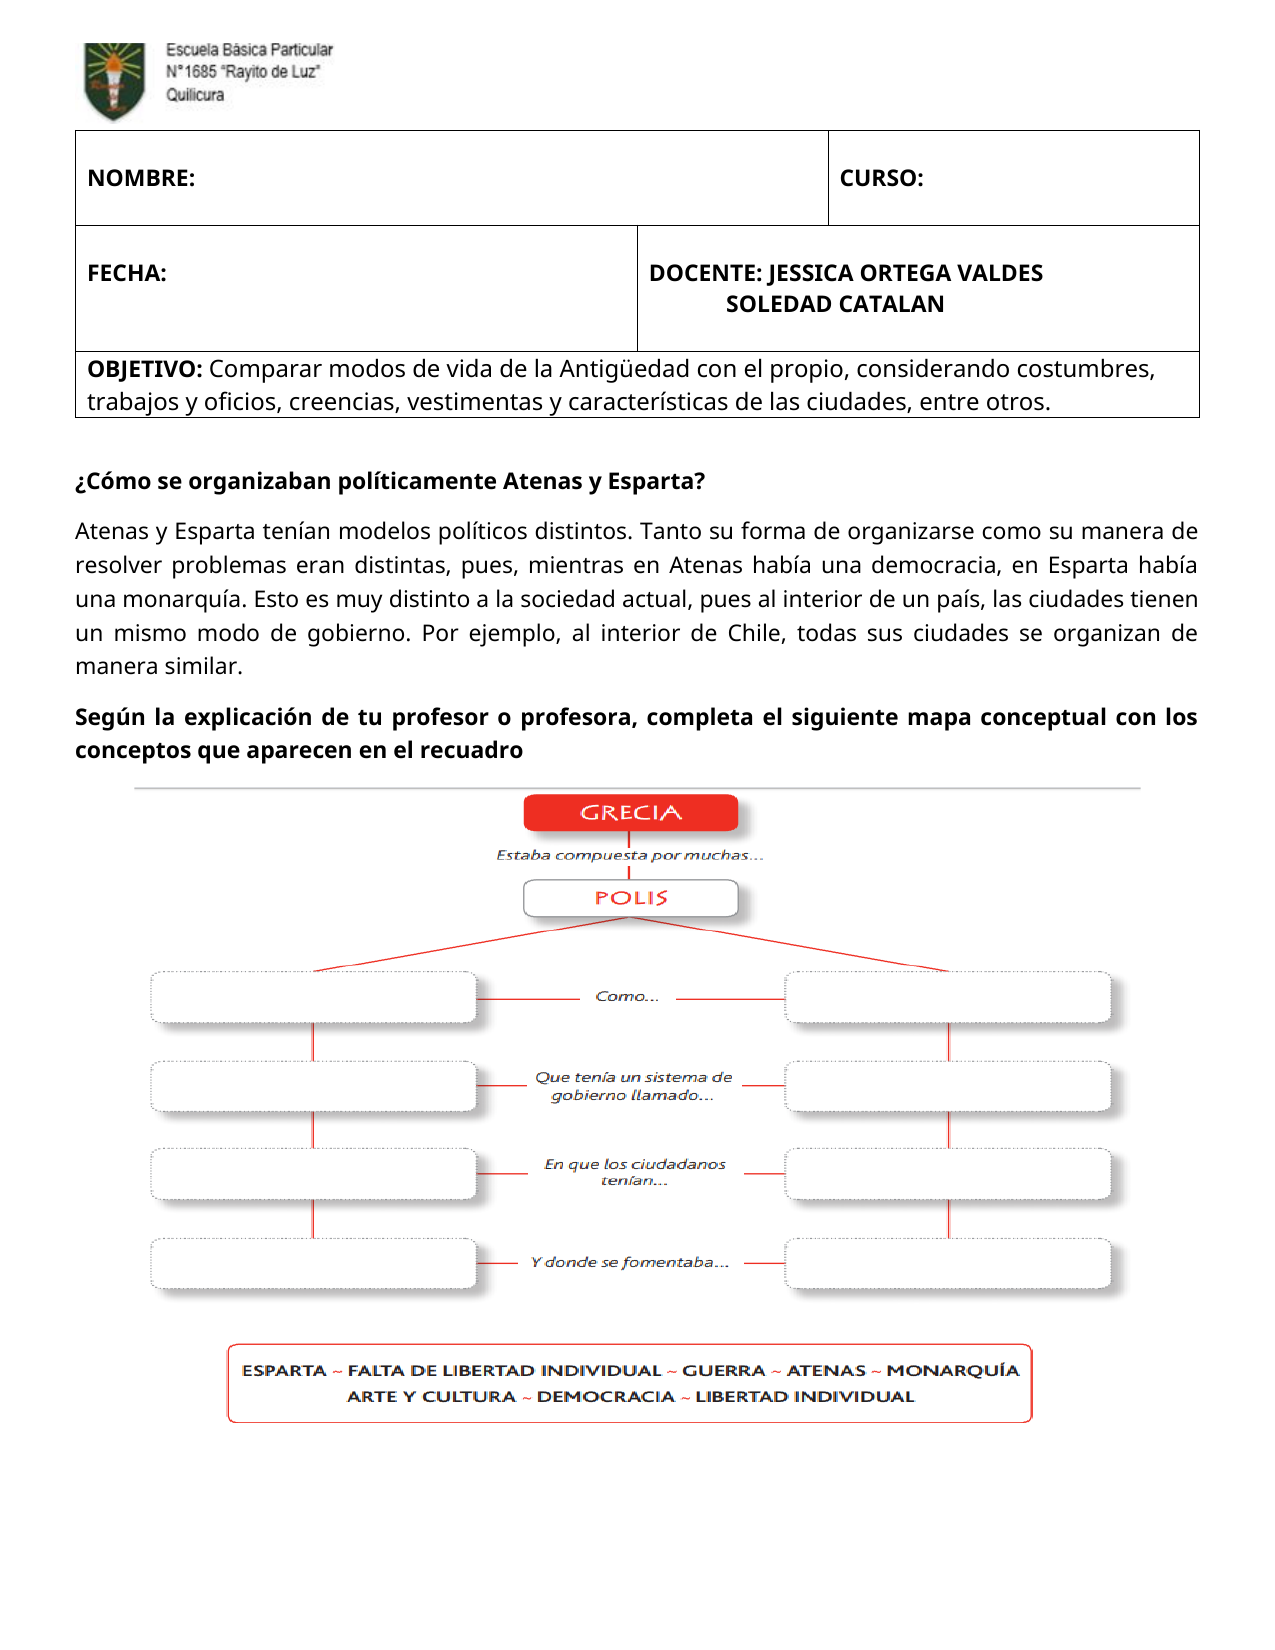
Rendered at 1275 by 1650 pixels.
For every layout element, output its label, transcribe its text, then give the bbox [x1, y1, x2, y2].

picture [75, 43, 335, 124]
table_header NOMBRE: [76, 131, 828, 224]
table_cell FECHA: [76, 226, 637, 351]
table_cell DOCENTE: JESSICA ORTEGA VALDES SOLEDAD CATALAN [638, 226, 1199, 351]
text ¿Cómo se organizaban políticamente Atenas y Esparta? [75, 465, 1200, 496]
picture [134, 784, 1141, 1423]
table_header CURSO: [829, 131, 1199, 224]
text Según la explicación de tu profesor o profesora, completa el siguiente mapa conceptual con los conceptos que aparecen en el recuadro [75, 701, 1200, 766]
text Atenas y Esparta tenían modelos políticos distintos. Tanto su forma de organizarse como su manera de resolver problemas eran distintas, pues, mientras en Atenas había una democracia, en Esparta había una monarquía. Esto es muy distinto a la sociedad actual, pues al interior de un país, las ciudades tienen un mismo modo de gobierno. Por ejemplo, al interior de Chile, todas sus ciudades se organizan de manera similar. [75, 515, 1200, 681]
